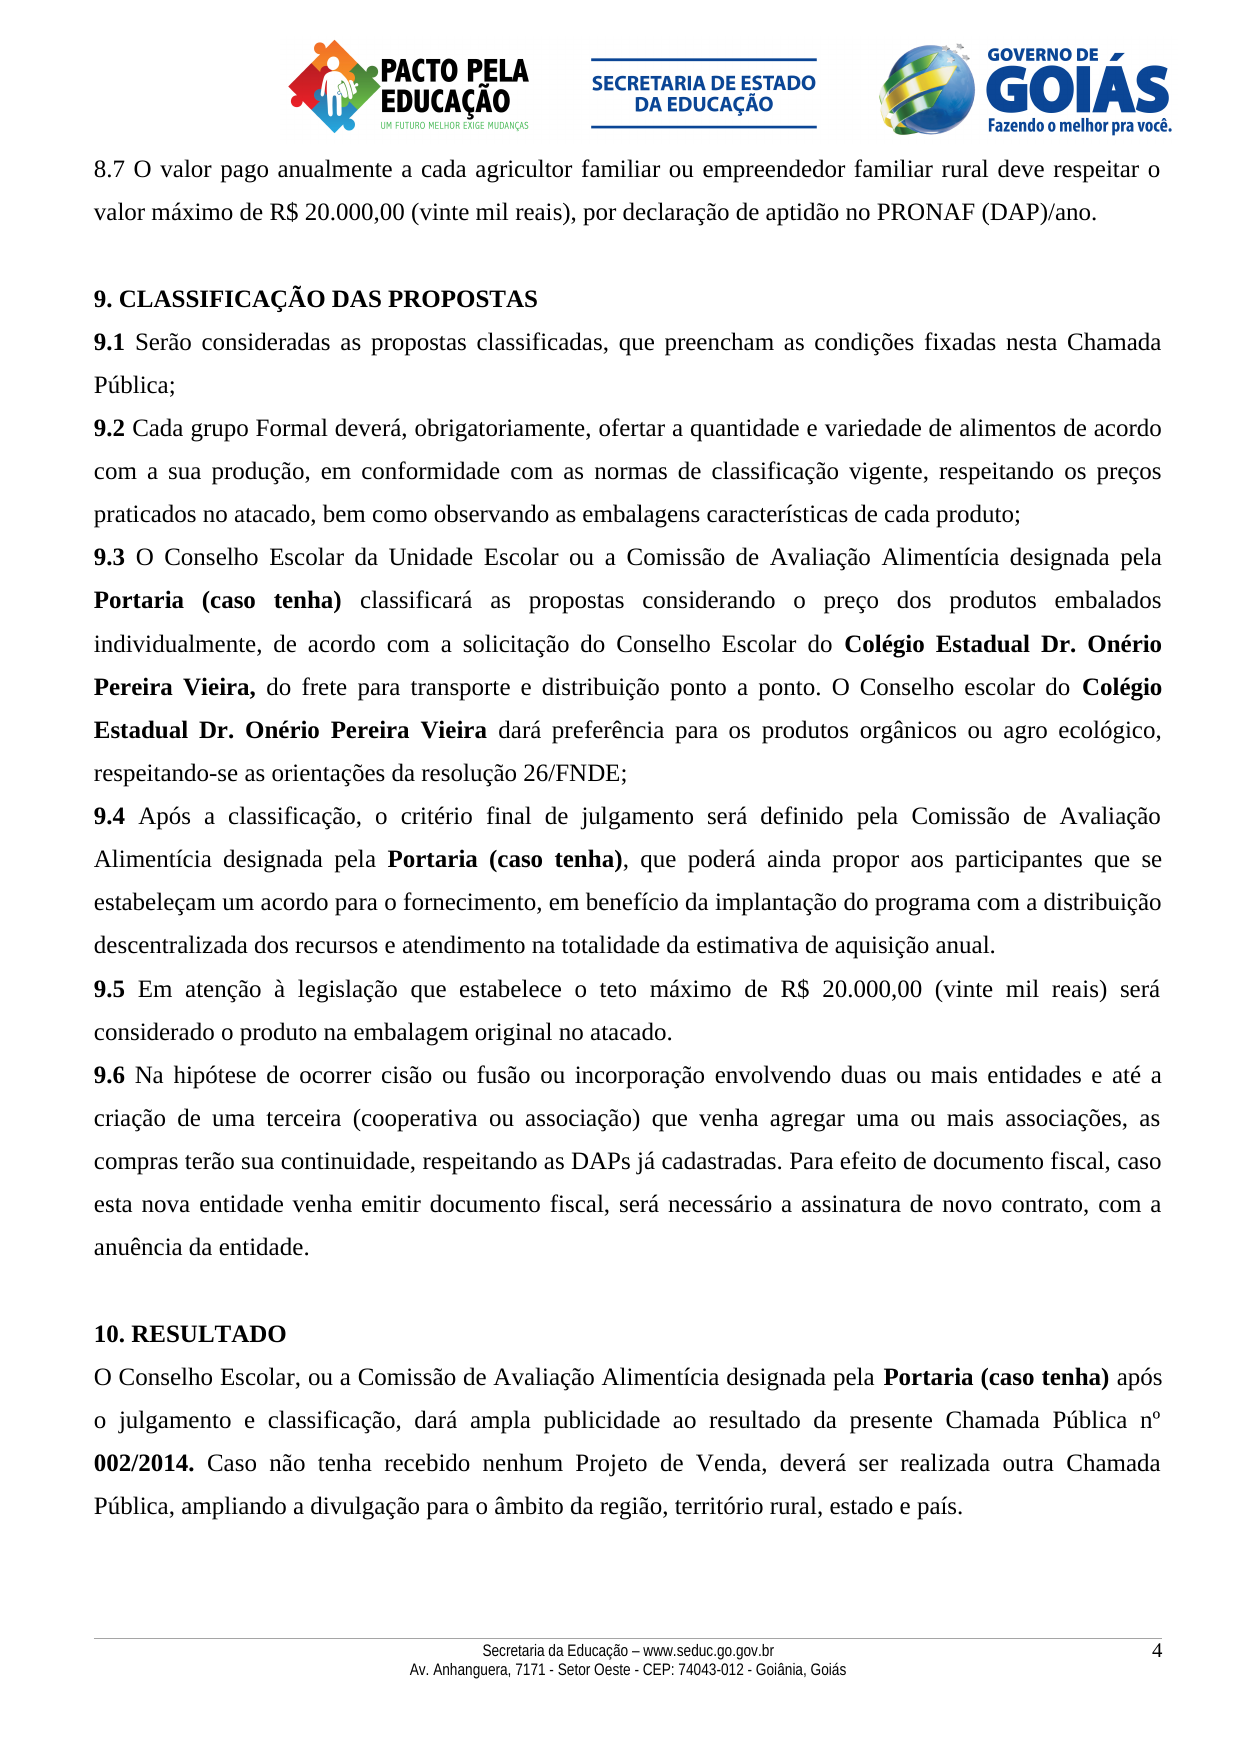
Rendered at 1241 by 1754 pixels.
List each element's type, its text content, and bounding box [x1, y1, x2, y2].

text 9.6 Na hipótese de ocorrer cisão ou fusão ou incorporação envolvendo duas ou mais entidades e até a criação de uma terceira (cooperativa ou associação) que venha agregar uma ou mais associações, as compras terão sua continuidade, respeitando as DAPs já cadastradas. Para efeito de documento fiscal, caso esta nova entidade venha emitir documento fiscal, será necessário a assinatura de novo contrato, com a anuência da entidade. [94, 1060, 1162, 1261]
text 9.3 O Conselho Escolar da Unidade Escolar ou a Comissão de Avaliação Alimentícia designada pela Portaria (caso tenha) classificará as propostas considerando o preço dos produtos embalados individualmente, de acordo com a solicitação do Conselho Escolar do Colégio Estadual Dr. Onério Pereira Vieira, do frete para transporte e distribuição ponto a ponto. O Conselho escolar do Colégio Estadual Dr. Onério Pereira Vieira dará preferência para os produtos orgânicos ou agro ecológico, respeitando-se as orientações da resolução 26/FNDE; [94, 542, 1162, 787]
text O Conselho Escolar, ou a Comissão de Avaliação Alimentícia designada pela Portaria (caso tenha) após o julgamento e classificação, dará ampla publicidade ao resultado da presente Chamada Pública nº 002/2014. Caso não tenha recebido nenhum Projeto de Venda, deverá ser realizada outra Chamada Pública, ampliando a divulgação para o âmbito da região, território rural, estado e país. [94, 1362, 1162, 1520]
text 9.5 Em atenção à legislação que estabelece o teto máximo de R$ 20.000,00 (vinte mil reais) será considerado o produto na embalagem original no atacado. [94, 974, 1162, 1046]
picture [279, 36, 1179, 144]
text 9.4 Após a classificação, o critério final de julgamento será definido pela Comissão de Avaliação Alimentícia designada pela Portaria (caso tenha), que poderá ainda propor aos participantes que se estabeleçam um acordo para o fornecimento, em benefício da implantação do programa com a distribuição descentralizada dos recursos e atendimento na totalidade da estimativa de aquisição anual. [94, 801, 1162, 959]
text 9.1 Serão consideradas as propostas classificadas, que preencham as condições fixadas nesta Chamada Pública; [94, 327, 1162, 399]
text 10. RESULTADO [94, 1319, 1162, 1347]
text 9.2 Cada grupo Formal deverá, obrigatoriamente, ofertar a quantidade e variedade de alimentos de acordo com a sua produção, em conformidade com as normas de classificação vigente, respeitando os preços praticados no atacado, bem como observando as embalagens características de cada produto; [94, 413, 1162, 528]
text 9. CLASSIFICAÇÃO DAS PROPOSTAS [94, 284, 1162, 312]
text 8.7 O valor pago anualmente a cada agricultor familiar ou empreendedor familiar rural deve respeitar o valor máximo de R$ 20.000,00 (vinte mil reais), por declaração de aptidão no PRONAF (DAP)/ano. [94, 154, 1162, 226]
